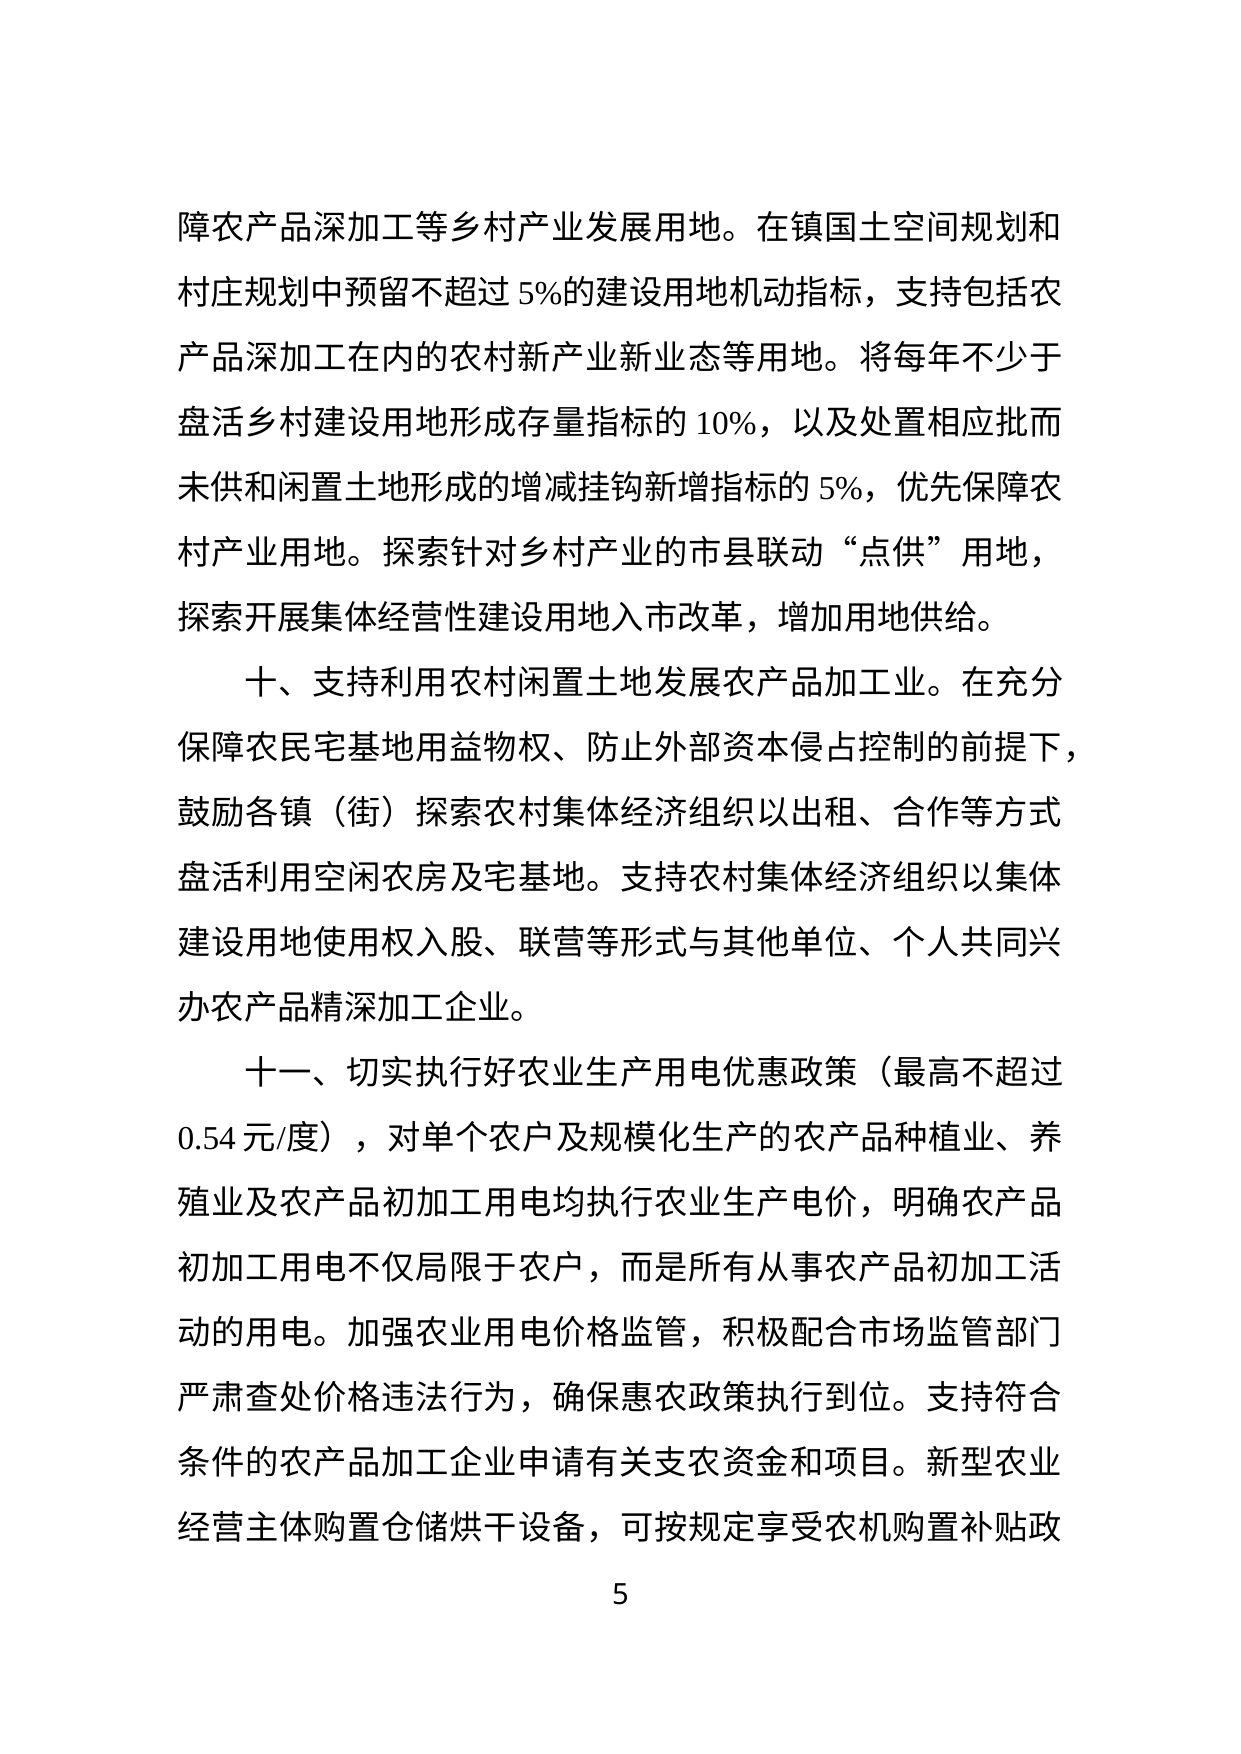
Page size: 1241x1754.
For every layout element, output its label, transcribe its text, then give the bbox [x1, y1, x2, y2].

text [177, 193, 1063, 648]
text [177, 1038, 1063, 1558]
text 十、支持利用农村闲置土地发展农产品加工业。在充分保障农民宅基地用益物权、防止外部资本侵占控制的前提下，鼓励各镇（街）探索农村集体经济组织以出租、合作等方式盘活利用空闲农房及宅基地。支持农村集体经济组织以集体建设用地使用权入股、联营等形式与其他单位、个人共同兴办农产品精深加工企业。 [177, 648, 1063, 1038]
